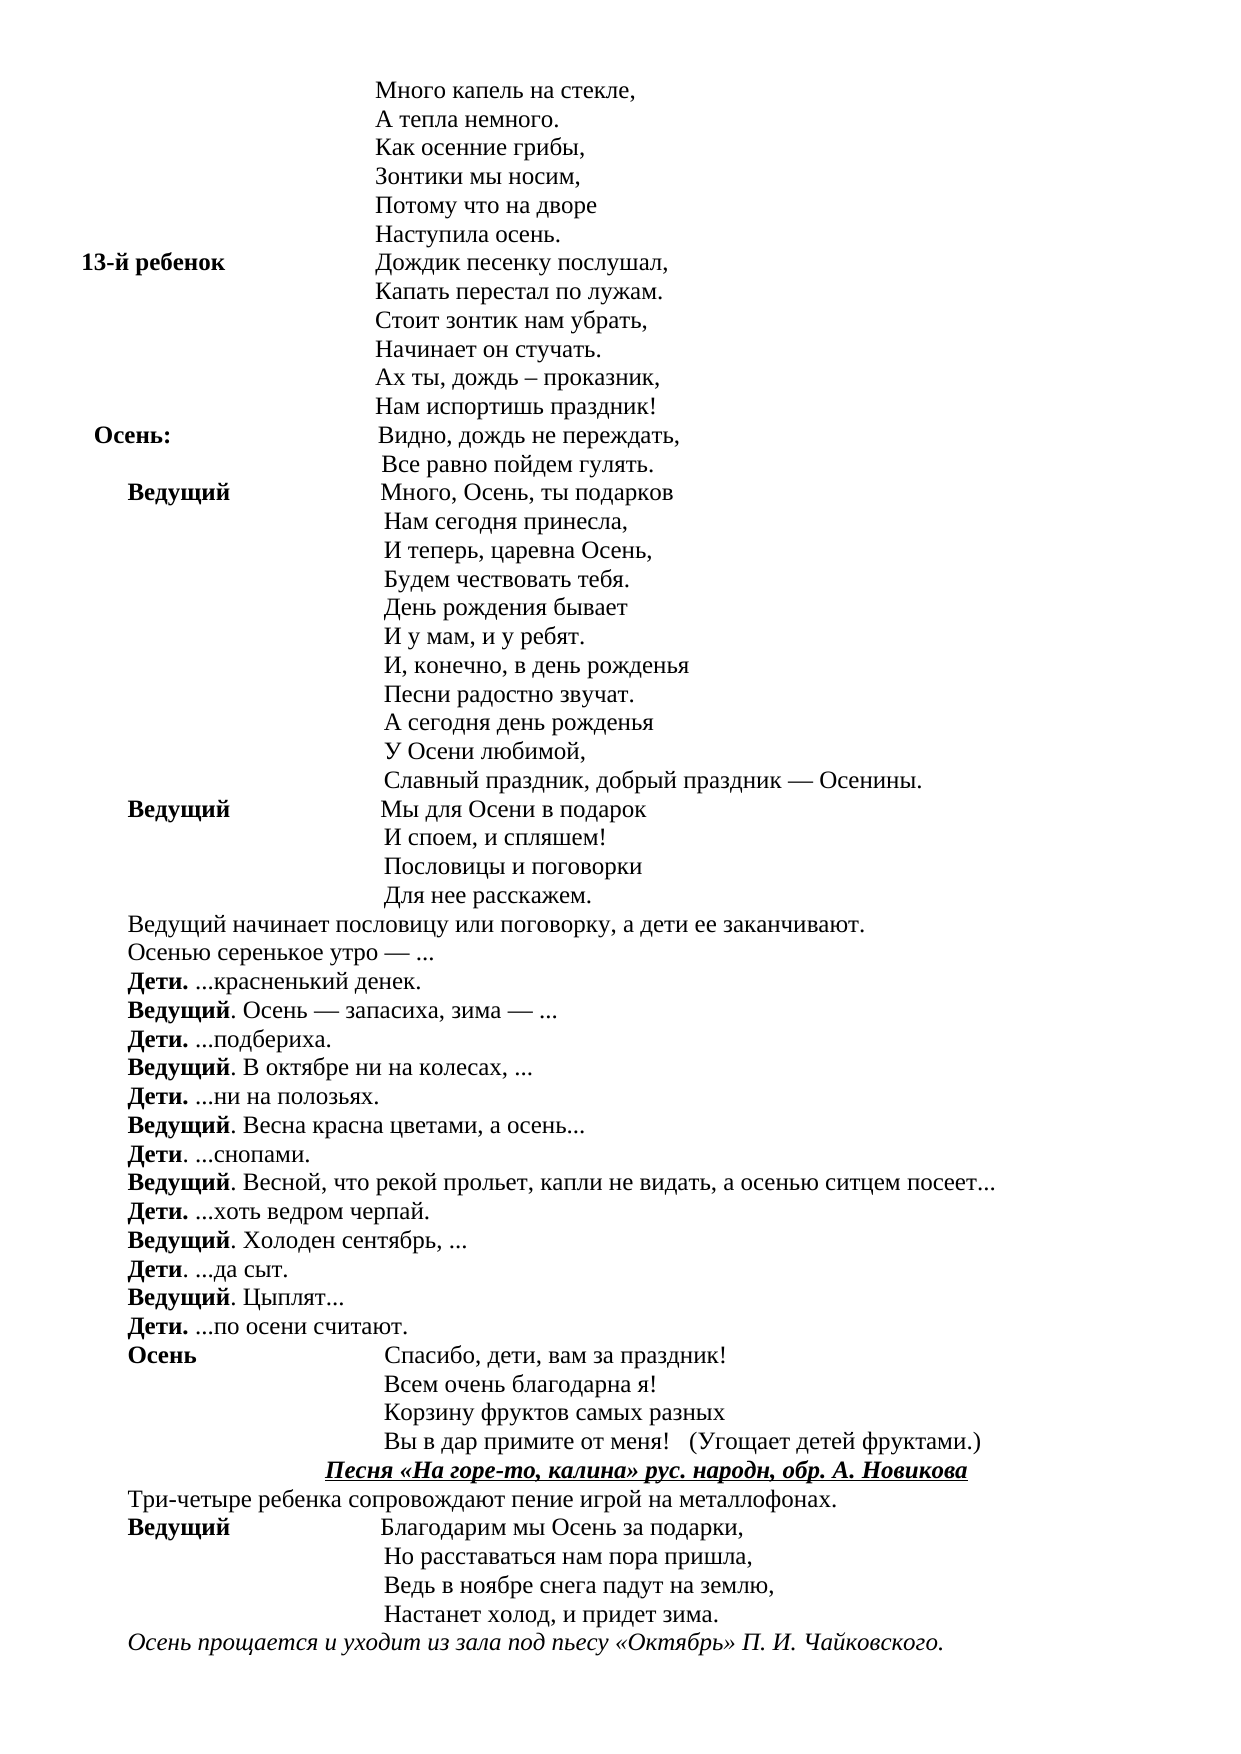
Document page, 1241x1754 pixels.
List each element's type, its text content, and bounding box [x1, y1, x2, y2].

text День рождения бывает [75, 592, 1165, 621]
text Начинает он стучать. [75, 334, 1165, 362]
text Осень Спасибо, дети, вам за праздник! [75, 1340, 1165, 1369]
text Дети. ...да сыт. [75, 1254, 1165, 1282]
text Дети. ...подбериха. [75, 1024, 1165, 1052]
text Ведущий Мы для Осени в подарок [75, 794, 1165, 822]
text Дети. ...по осени считают. [75, 1311, 1165, 1340]
text Ведущий Благодарим мы Осень за подарки, [75, 1512, 1165, 1541]
text Славный праздник, добрый праздник — Осенины. [75, 765, 1165, 794]
text Ведущий. В октябре ни на колесах, ... [75, 1052, 1165, 1081]
text И теперь, царевна Осень, [75, 535, 1165, 564]
text Дети. ...ни на полозьях. [75, 1081, 1165, 1110]
text А тепла немного. [75, 104, 1165, 132]
text А сегодня день рожденья [75, 707, 1165, 736]
text И у мам, и у ребят. [75, 621, 1165, 650]
text Ах ты, дождь – проказник, [75, 362, 1165, 391]
text Ведущий Много, Осень, ты подарков [75, 477, 1165, 506]
text Зонтики мы носим, [75, 161, 1165, 190]
text И споем, и спляшем! [75, 822, 1165, 851]
text Вы в дар примите от меня! (Угощает детей фруктами.) [75, 1426, 1165, 1455]
text Корзину фруктов самых разных [75, 1397, 1165, 1426]
text Осень прощается и уходит из зала под пьесу «Октябрь» П. И. Чайковского. [75, 1627, 1165, 1656]
text Ведущий. Осень — запасиха, зима — ... [75, 995, 1165, 1024]
text Для нее расскажем. [75, 880, 1165, 909]
text Осенью серенькое утро — ... [75, 937, 1165, 966]
text 13-й ребенок Дождик песенку послушал, [75, 247, 1165, 276]
text Три-четыре ребенка сопровождают пение игрой на металлофонах. [75, 1484, 1165, 1512]
text Ведущий. Цыплят... [75, 1282, 1165, 1311]
text Но расставаться нам пора пришла, [75, 1541, 1165, 1570]
text И, конечно, в день рожденья [75, 650, 1165, 679]
text Наступила осень. [75, 219, 1165, 247]
text Все равно пойдем гулять. [75, 449, 1165, 477]
text Ведущий. Весна красна цветами, а осень... [75, 1110, 1165, 1139]
text Ведущий. Весной, что рекой прольет, капли не видать, а осенью ситцем посеет... [75, 1167, 1165, 1196]
text Осень: Видно, дождь не переждать, [75, 420, 1165, 449]
text Пословицы и поговорки [75, 851, 1165, 880]
text Много капель на стекле, [75, 75, 1165, 104]
text Капать перестал по лужам. [75, 276, 1165, 305]
text Всем очень благодарна я! [75, 1369, 1165, 1397]
text Как осенние грибы, [75, 132, 1165, 161]
text Нам испортишь праздник! [75, 391, 1165, 420]
text Потому что на дворе [75, 190, 1165, 219]
text Дети. ...снопами. [75, 1139, 1165, 1167]
text Песни радостно звучат. [75, 679, 1165, 707]
text У Осени любимой, [75, 736, 1165, 765]
text Настанет холод, и придет зима. [75, 1599, 1165, 1627]
text Ведь в ноябре снега падут на землю, [75, 1570, 1165, 1599]
text Будем чествовать тебя. [75, 564, 1165, 592]
text Дети. ...красненький денек. [75, 966, 1165, 995]
text Ведущий. Холоден сентябрь, ... [75, 1225, 1165, 1254]
text Песня «На горе-то, калина» рус. народн, обр. А. Новикова [75, 1455, 1165, 1484]
text Стоит зонтик нам убрать, [75, 305, 1165, 334]
text Нам сегодня принесла, [75, 506, 1165, 535]
text Ведущий начинает пословицу или поговорку, а дети ее заканчивают. [75, 909, 1165, 937]
text Дети. ...хоть ведром черпай. [75, 1196, 1165, 1225]
